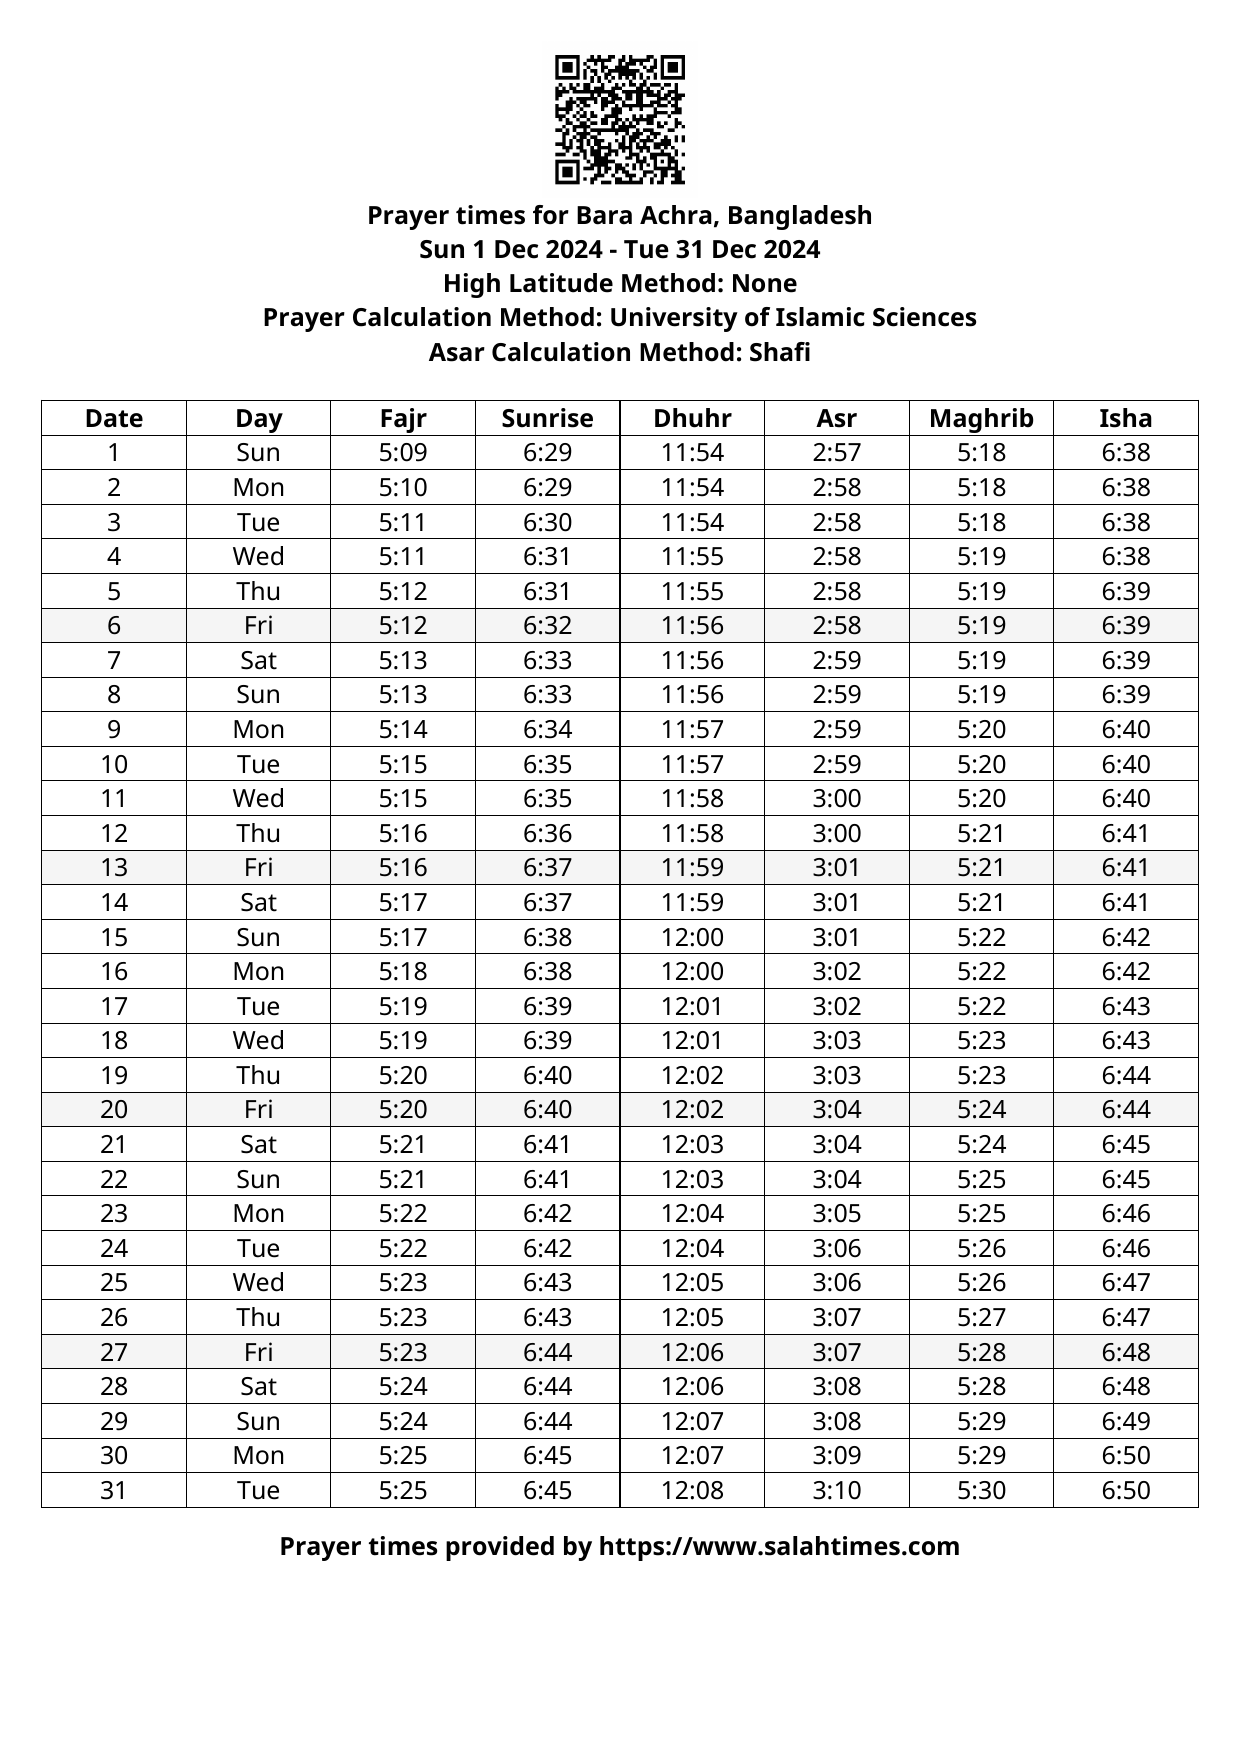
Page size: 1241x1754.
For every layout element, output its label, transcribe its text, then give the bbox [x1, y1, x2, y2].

table_cell 5:15 [331, 781, 475, 815]
table_cell 6:43 [476, 1266, 619, 1299]
table_cell 3:01 [765, 920, 909, 953]
table_cell 6:38 [1054, 539, 1198, 573]
table_cell 13 [42, 851, 186, 884]
table_cell 3:09 [765, 1439, 909, 1472]
table_cell 18 [42, 1024, 186, 1057]
table_header Fajr [331, 401, 475, 434]
table_cell 6:35 [476, 747, 619, 780]
table_cell 5:13 [331, 678, 475, 711]
table_cell 19 [42, 1058, 186, 1092]
table_cell 5:17 [331, 885, 475, 919]
table_cell 5:23 [910, 1058, 1053, 1092]
table_cell 6:39 [476, 989, 619, 1022]
table_cell 11:55 [621, 539, 764, 573]
table_cell 11:59 [621, 885, 764, 919]
table_cell 6:38 [1054, 470, 1198, 504]
table_cell 5:28 [910, 1369, 1053, 1403]
table_cell 12:01 [621, 989, 764, 1022]
table_cell 5:24 [331, 1369, 475, 1403]
table_cell 6:45 [476, 1439, 619, 1472]
table_cell Mon [187, 1196, 330, 1230]
table_cell 6:39 [1054, 643, 1198, 677]
table_cell 5:20 [331, 1058, 475, 1092]
table_cell 5:19 [331, 989, 475, 1022]
table_cell Tue [187, 747, 330, 780]
table_cell 20 [42, 1093, 186, 1126]
table_cell Thu [187, 574, 330, 607]
table_cell Sat [187, 643, 330, 677]
table_cell 6:48 [1054, 1369, 1198, 1403]
table_cell 6:41 [1054, 885, 1198, 919]
table_cell 6:40 [1054, 781, 1198, 815]
table_cell Sat [187, 1369, 330, 1403]
table_cell Mon [187, 1439, 330, 1472]
table_cell 29 [42, 1404, 186, 1437]
table_cell 2:59 [765, 712, 909, 746]
table_cell 3:00 [765, 781, 909, 815]
table_cell 5:25 [331, 1439, 475, 1472]
table_cell 6:31 [476, 539, 619, 573]
table_cell 6:43 [1054, 1024, 1198, 1057]
table_cell 6:40 [476, 1058, 619, 1092]
table_cell 12:07 [621, 1404, 764, 1437]
table_cell 31 [42, 1473, 186, 1507]
text Prayer Calculation Method: University of Islamic Sciences [42, 300, 1198, 334]
table_cell 5:19 [331, 1024, 475, 1057]
table_cell 6:48 [1054, 1335, 1198, 1368]
table_cell 2:58 [765, 505, 909, 538]
table_cell 11:54 [621, 436, 764, 469]
table_cell 12:06 [621, 1335, 764, 1368]
table_cell 5:22 [331, 1231, 475, 1264]
table_cell 11:56 [621, 609, 764, 642]
table_cell 5:23 [331, 1335, 475, 1368]
table_cell 5:14 [331, 712, 475, 746]
table_cell 5:09 [331, 436, 475, 469]
table_cell 5:19 [910, 609, 1053, 642]
table_cell 5:18 [910, 436, 1053, 469]
table_cell 6:42 [1054, 954, 1198, 988]
table_cell 2 [42, 470, 186, 504]
table_cell Sat [187, 885, 330, 919]
table_cell Tue [187, 1231, 330, 1264]
table_cell Sat [187, 1127, 330, 1161]
table_cell 11:56 [621, 643, 764, 677]
table_cell 2:58 [765, 539, 909, 573]
table_cell 5:12 [331, 609, 475, 642]
table_cell 2:58 [765, 574, 909, 607]
table_cell 5:20 [331, 1093, 475, 1126]
table_cell 6:35 [476, 781, 619, 815]
table_cell 5:24 [910, 1093, 1053, 1126]
text Prayer times for Bara Achra, Bangladesh [42, 198, 1198, 232]
table_cell 3:08 [765, 1404, 909, 1437]
table_cell 26 [42, 1300, 186, 1334]
table_cell 12:04 [621, 1231, 764, 1264]
table_cell 3:07 [765, 1335, 909, 1368]
table_cell 5:19 [910, 678, 1053, 711]
table_cell 6:41 [476, 1127, 619, 1161]
table_cell 12 [42, 816, 186, 849]
table_cell 11:59 [621, 851, 764, 884]
table_cell 6:33 [476, 678, 619, 711]
table_cell 5:18 [910, 505, 1053, 538]
table_cell 5:11 [331, 539, 475, 573]
table_cell 3:04 [765, 1162, 909, 1195]
table_cell 6:32 [476, 609, 619, 642]
table_cell 5:30 [910, 1473, 1053, 1507]
table_cell 6:34 [476, 712, 619, 746]
table_cell 12:03 [621, 1162, 764, 1195]
table_cell 12:03 [621, 1127, 764, 1161]
table_cell Mon [187, 712, 330, 746]
table_cell 6:46 [1054, 1196, 1198, 1230]
table_cell 3:06 [765, 1266, 909, 1299]
table_cell 11:58 [621, 816, 764, 849]
table_cell 5:15 [331, 747, 475, 780]
table_cell Wed [187, 539, 330, 573]
table_cell 5:23 [910, 1024, 1053, 1057]
text Sun 1 Dec 2024 - Tue 31 Dec 2024 [42, 232, 1198, 266]
table_cell 5:27 [910, 1300, 1053, 1334]
table_cell 6:38 [476, 920, 619, 953]
table_cell 3 [42, 505, 186, 538]
table_cell 6:47 [1054, 1300, 1198, 1334]
table_cell 6:33 [476, 643, 619, 677]
table_cell 12:05 [621, 1266, 764, 1299]
table_cell 5:21 [910, 885, 1053, 919]
table_cell 5:17 [331, 920, 475, 953]
table_cell 6:49 [1054, 1404, 1198, 1437]
table_cell 5:25 [331, 1473, 475, 1507]
table_header Isha [1054, 401, 1198, 434]
table_cell Mon [187, 470, 330, 504]
table_cell Mon [187, 954, 330, 988]
table_cell 6:36 [476, 816, 619, 849]
table_cell 11:57 [621, 712, 764, 746]
table_cell 11:54 [621, 505, 764, 538]
table_cell Sun [187, 920, 330, 953]
table_cell 6:44 [1054, 1058, 1198, 1092]
table_cell 6:45 [1054, 1162, 1198, 1195]
table_cell 5:13 [331, 643, 475, 677]
table_cell Thu [187, 1300, 330, 1334]
table_cell Tue [187, 505, 330, 538]
text Asar Calculation Method: Shafi [42, 334, 1198, 368]
table_cell 11:54 [621, 470, 764, 504]
table_cell 5:20 [910, 747, 1053, 780]
table_cell 6:43 [1054, 989, 1198, 1022]
table_cell 6:46 [1054, 1231, 1198, 1264]
table_cell 6:41 [1054, 851, 1198, 884]
table_cell 3:03 [765, 1058, 909, 1092]
table_cell 5:16 [331, 816, 475, 849]
table_cell 6:29 [476, 470, 619, 504]
table_cell 5:26 [910, 1231, 1053, 1264]
table_cell 3:05 [765, 1196, 909, 1230]
table_cell 4 [42, 539, 186, 573]
table_cell 11 [42, 781, 186, 815]
table_cell 6:39 [1054, 574, 1198, 607]
picture [542, 41, 699, 198]
table_cell 6:50 [1054, 1473, 1198, 1507]
table_cell 6 [42, 609, 186, 642]
table_cell 28 [42, 1369, 186, 1403]
table_cell 5:21 [910, 851, 1053, 884]
table_header Date [42, 401, 186, 434]
table_cell 6:38 [1054, 436, 1198, 469]
table_cell 12:07 [621, 1439, 764, 1472]
table_cell 3:04 [765, 1093, 909, 1126]
table_cell 5:21 [331, 1127, 475, 1161]
table_cell 6:38 [476, 954, 619, 988]
table_cell Sun [187, 436, 330, 469]
table_cell 6:42 [476, 1196, 619, 1230]
table_cell 5:16 [331, 851, 475, 884]
table_cell 5:23 [331, 1266, 475, 1299]
table_cell 12:01 [621, 1024, 764, 1057]
table_cell 5:25 [910, 1162, 1053, 1195]
table_cell 15 [42, 920, 186, 953]
table_cell 6:44 [476, 1335, 619, 1368]
table_header Sunrise [476, 401, 619, 434]
table_cell 27 [42, 1335, 186, 1368]
table_cell 22 [42, 1162, 186, 1195]
table_cell 6:44 [1054, 1093, 1198, 1126]
table_cell 6:39 [1054, 609, 1198, 642]
table_cell 25 [42, 1266, 186, 1299]
table_cell 11:58 [621, 781, 764, 815]
table_cell 11:57 [621, 747, 764, 780]
table_cell 6:41 [476, 1162, 619, 1195]
table_cell 23 [42, 1196, 186, 1230]
table_cell 5:25 [910, 1196, 1053, 1230]
table_cell 12:00 [621, 920, 764, 953]
table_cell 3:01 [765, 885, 909, 919]
table_cell 5 [42, 574, 186, 607]
table_cell Sun [187, 678, 330, 711]
table_cell 3:02 [765, 954, 909, 988]
table_cell 6:30 [476, 505, 619, 538]
table_cell 17 [42, 989, 186, 1022]
table_cell Fri [187, 1093, 330, 1126]
table_header Day [187, 401, 330, 434]
table_cell 5:22 [910, 989, 1053, 1022]
table_cell 12:05 [621, 1300, 764, 1334]
table_cell 6:31 [476, 574, 619, 607]
table_cell 5:24 [910, 1127, 1053, 1161]
table_cell 3:00 [765, 816, 909, 849]
table_cell 6:38 [1054, 505, 1198, 538]
table_cell 12:02 [621, 1058, 764, 1092]
table_cell 6:44 [476, 1369, 619, 1403]
table_cell 5:26 [910, 1266, 1053, 1299]
table_cell Sun [187, 1404, 330, 1437]
table_header Dhuhr [621, 401, 764, 434]
text Prayer times provided by https://www.salahtimes.com [42, 1528, 1198, 1563]
table_cell 8 [42, 678, 186, 711]
table_cell 11:56 [621, 678, 764, 711]
table_cell 2:59 [765, 747, 909, 780]
table_cell 5:28 [910, 1335, 1053, 1368]
text High Latitude Method: None [42, 266, 1198, 300]
table_cell 2:57 [765, 436, 909, 469]
table_cell 24 [42, 1231, 186, 1264]
table_cell 3:01 [765, 851, 909, 884]
table_cell 3:08 [765, 1369, 909, 1403]
table_cell 6:47 [1054, 1266, 1198, 1299]
table_cell 9 [42, 712, 186, 746]
table_cell 5:20 [910, 781, 1053, 815]
table_cell 6:37 [476, 885, 619, 919]
table_cell 6:43 [476, 1300, 619, 1334]
table_cell 3:06 [765, 1231, 909, 1264]
table_cell 5:18 [331, 954, 475, 988]
table_cell 5:10 [331, 470, 475, 504]
table_cell 12:00 [621, 954, 764, 988]
table_cell 5:23 [331, 1300, 475, 1334]
table_cell 6:42 [476, 1231, 619, 1264]
table_cell 6:40 [476, 1093, 619, 1126]
table_cell Wed [187, 1024, 330, 1057]
table_cell Fri [187, 851, 330, 884]
table_cell 5:11 [331, 505, 475, 538]
table_cell 12:08 [621, 1473, 764, 1507]
table_header Asr [765, 401, 909, 434]
table_cell 3:03 [765, 1024, 909, 1057]
table_cell 5:22 [331, 1196, 475, 1230]
table_cell 5:22 [910, 954, 1053, 988]
table_cell 6:45 [1054, 1127, 1198, 1161]
table_cell 5:29 [910, 1404, 1053, 1437]
table_cell 5:29 [910, 1439, 1053, 1472]
table_cell 12:06 [621, 1369, 764, 1403]
table_cell 5:12 [331, 574, 475, 607]
table_cell 6:45 [476, 1473, 619, 1507]
table_cell 6:40 [1054, 712, 1198, 746]
table_cell 12:02 [621, 1093, 764, 1126]
table_cell 14 [42, 885, 186, 919]
table_cell Wed [187, 781, 330, 815]
table_cell 5:24 [331, 1404, 475, 1437]
table_cell Thu [187, 1058, 330, 1092]
table_cell 2:58 [765, 470, 909, 504]
table_cell 11:55 [621, 574, 764, 607]
table_cell 30 [42, 1439, 186, 1472]
table_cell 2:59 [765, 643, 909, 677]
table_cell 16 [42, 954, 186, 988]
table_cell 3:10 [765, 1473, 909, 1507]
table_header Maghrib [910, 401, 1053, 434]
table_cell 5:19 [910, 643, 1053, 677]
table_cell Wed [187, 1266, 330, 1299]
table_cell 6:29 [476, 436, 619, 469]
table_cell 6:40 [1054, 747, 1198, 780]
table_cell 6:44 [476, 1404, 619, 1437]
table_cell 7 [42, 643, 186, 677]
table_cell 5:21 [331, 1162, 475, 1195]
table_cell 5:21 [910, 816, 1053, 849]
table_cell 3:02 [765, 989, 909, 1022]
table_cell 5:19 [910, 539, 1053, 573]
table_cell 6:39 [1054, 678, 1198, 711]
table_cell Fri [187, 1335, 330, 1368]
table_cell 3:07 [765, 1300, 909, 1334]
table_cell 5:22 [910, 920, 1053, 953]
table_cell 10 [42, 747, 186, 780]
table_cell 6:41 [1054, 816, 1198, 849]
table_cell 2:59 [765, 678, 909, 711]
table_cell 3:04 [765, 1127, 909, 1161]
table_cell Thu [187, 816, 330, 849]
table_cell 6:39 [476, 1024, 619, 1057]
table_cell Sun [187, 1162, 330, 1195]
table_cell 1 [42, 436, 186, 469]
table_cell Tue [187, 1473, 330, 1507]
table_cell 6:37 [476, 851, 619, 884]
table_cell 5:18 [910, 470, 1053, 504]
table_cell 2:58 [765, 609, 909, 642]
table_cell Fri [187, 609, 330, 642]
table_cell 12:04 [621, 1196, 764, 1230]
table_cell Tue [187, 989, 330, 1022]
table_cell 6:42 [1054, 920, 1198, 953]
table_cell 5:19 [910, 574, 1053, 607]
table_cell 6:50 [1054, 1439, 1198, 1472]
table_cell 5:20 [910, 712, 1053, 746]
table_cell 21 [42, 1127, 186, 1161]
